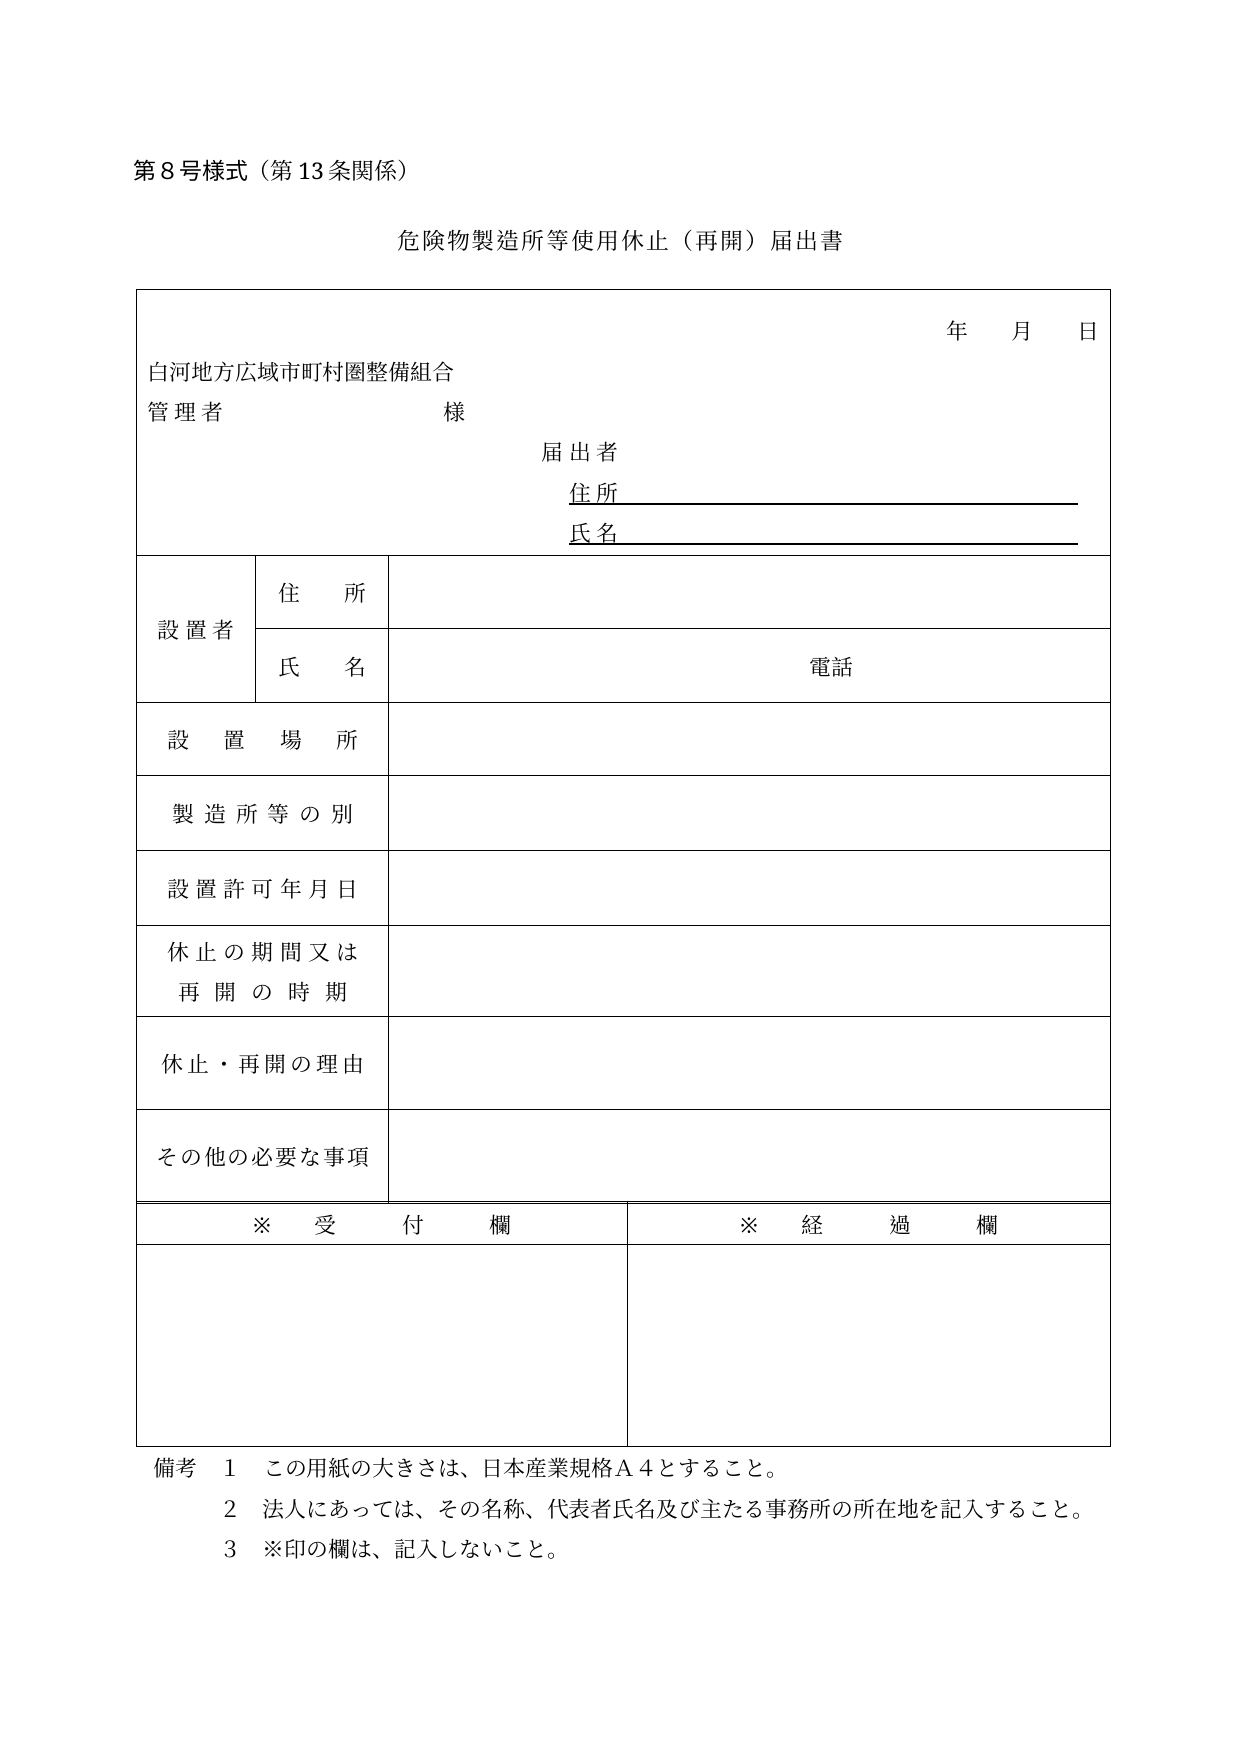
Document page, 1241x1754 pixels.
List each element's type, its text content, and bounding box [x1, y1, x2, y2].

table_cell [389, 926, 1110, 1016]
table_cell 住 所 [256, 556, 388, 627]
table_cell [389, 776, 1110, 850]
table_cell [389, 703, 1110, 775]
table_cell [389, 1017, 1110, 1109]
table_cell [389, 1110, 1110, 1201]
table_cell 休止・再開の理由 [137, 1017, 388, 1109]
table_cell [389, 556, 1110, 627]
table_cell 設置許可年月日 [137, 851, 388, 924]
table_cell ※ 受 付 欄 [137, 1204, 627, 1244]
table_cell [628, 1245, 1110, 1446]
table_cell 休止の期間又は 再開の時期 [137, 926, 388, 1016]
table_cell その他の必要な事項 [137, 1110, 388, 1201]
table_cell [389, 851, 1110, 924]
text 備考 １ この用紙の大きさは、日本産業規格Ａ４とすること。 [148, 1447, 1092, 1488]
text 危険物製造所等使用休止（再開）届出書 [148, 219, 1092, 259]
table_header 年 月 日 白河地方広域市町村圏整備組合 管理者 様 届 出 者 住 所 氏 名 [137, 290, 1110, 555]
table_cell [389, 629, 798, 702]
table_cell 氏 名 [256, 629, 388, 702]
table_cell 電話 [798, 629, 1110, 702]
text 第８号様式（第13条関係） [133, 149, 1092, 190]
text ３ ※印の欄は、記入しないこと。 [148, 1528, 1092, 1568]
table_cell 設 置 場 所 [137, 703, 388, 775]
table_cell 製造所等の別 [137, 776, 388, 850]
text ２ 法人にあっては、その名称、代表者氏名及び主たる事務所の所在地を記入すること。 [148, 1488, 1092, 1528]
table_cell ※ 経 過 欄 [628, 1204, 1110, 1244]
table_cell 設 置 者 [137, 556, 255, 702]
table_cell [137, 1245, 627, 1446]
